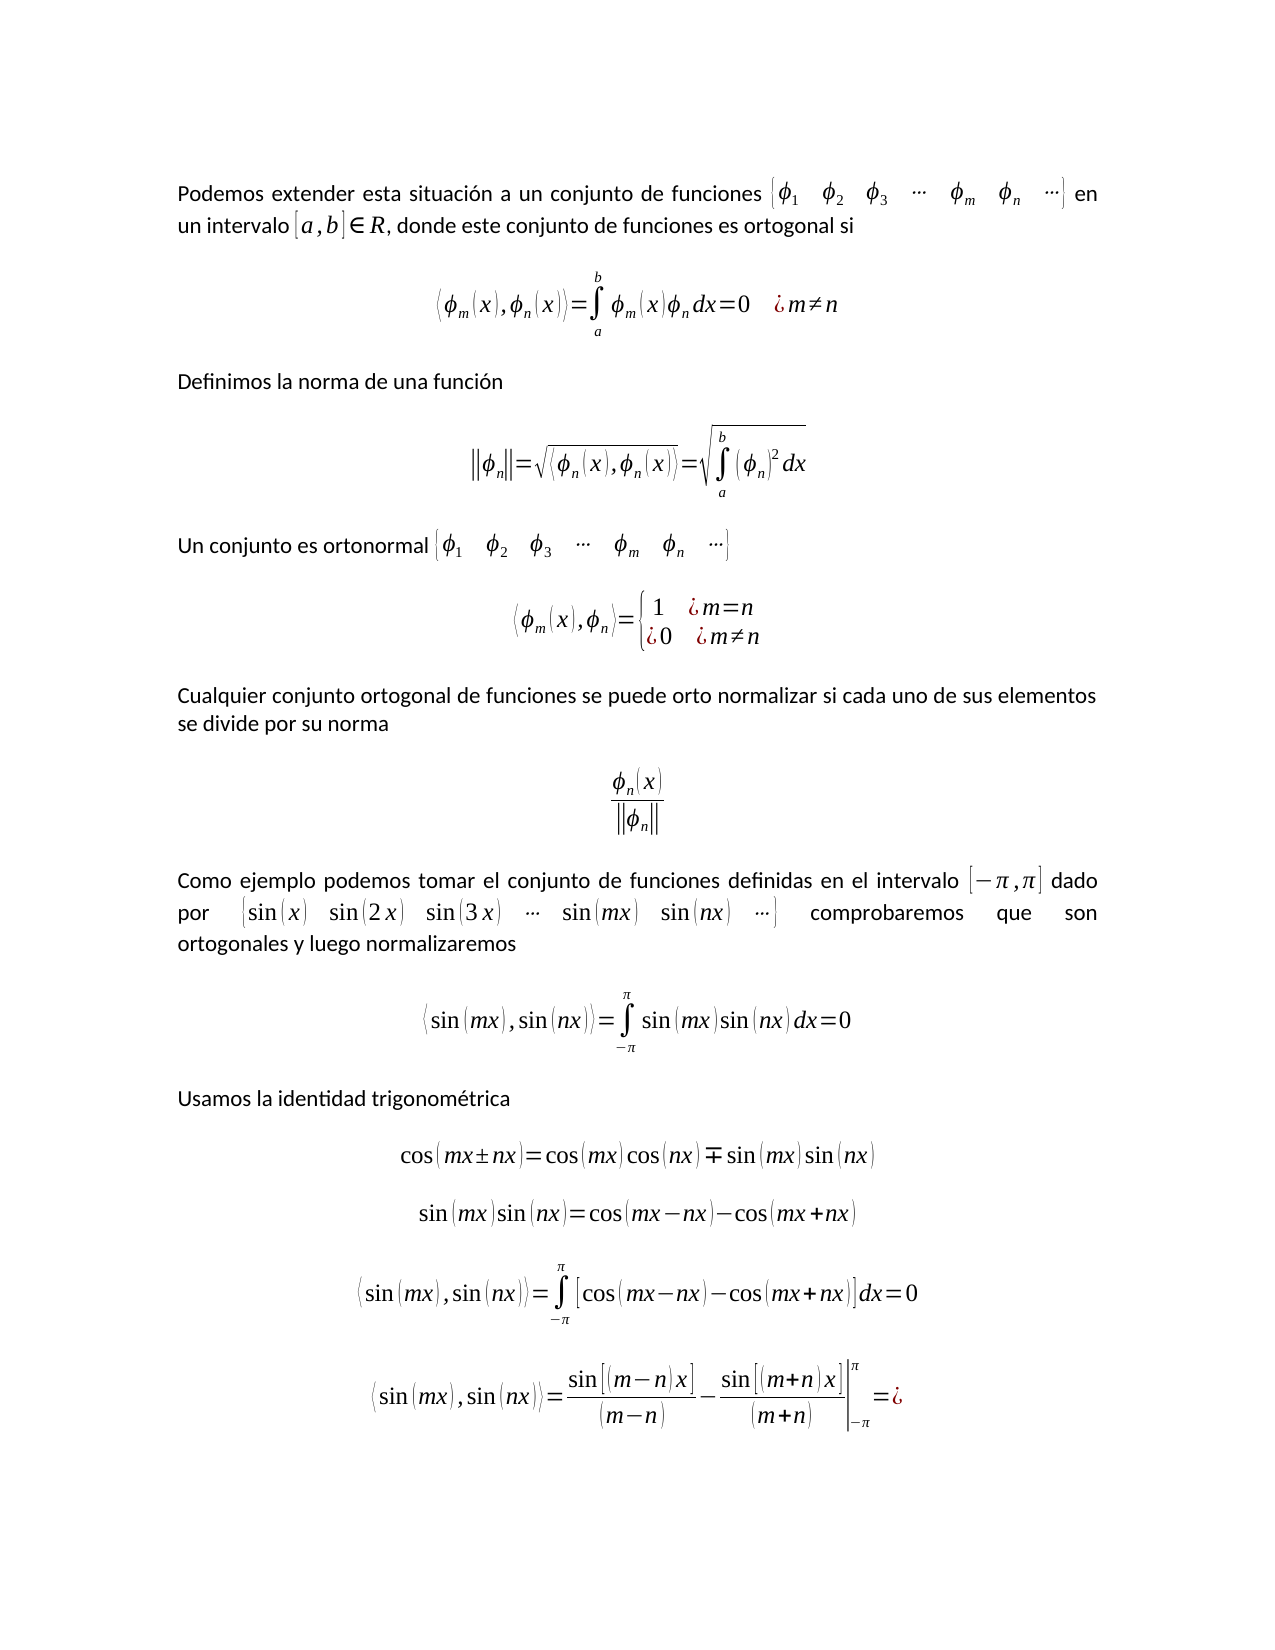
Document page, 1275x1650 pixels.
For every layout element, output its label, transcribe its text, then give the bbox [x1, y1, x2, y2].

text Podemos extender esta situación a un conjunto de funciones en un intervalo , donde este conjunto de funciones es ortogonal si [177, 176, 1098, 241]
text Cualquier conjunto ortogonal de funciones se puede orto normalizar si cada uno de sus elementos se divide por su norma [177, 681, 1098, 737]
text Un conjunto es ortonormal [177, 528, 1098, 562]
text Definimos la norma de una función [177, 367, 1098, 396]
text Usamos la identidad trigonométrica [177, 1084, 1098, 1112]
text Como ejemplo podemos tomar el conjunto de funciones definidas en el intervalo dado por comprobaremos que son ortogonales y luego normalizaremos [177, 865, 1098, 957]
